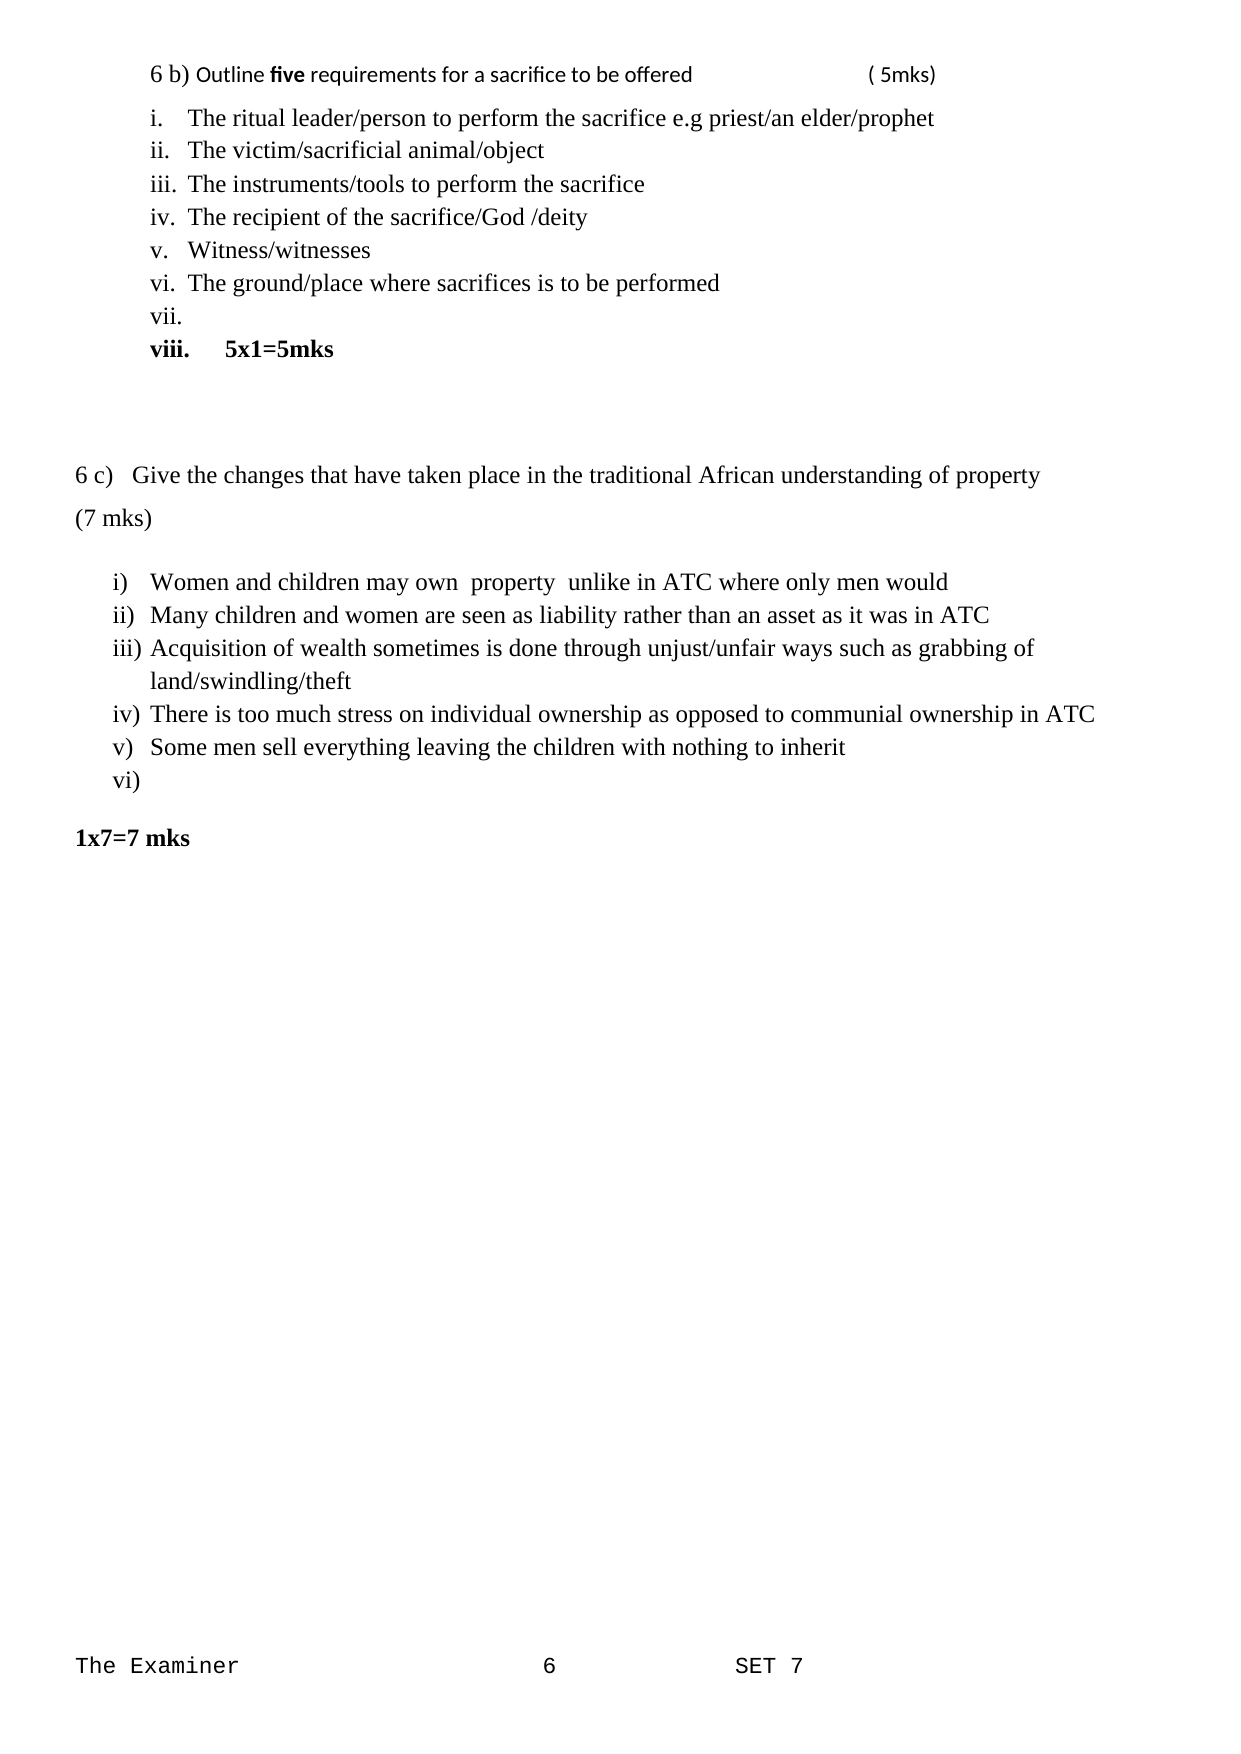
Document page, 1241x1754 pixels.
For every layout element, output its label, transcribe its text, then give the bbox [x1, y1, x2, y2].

list 5x1=5mks [150, 334, 1165, 362]
list The recipient of the sacrifice/God /deity [150, 202, 1165, 230]
list Witness/witnesses [150, 235, 1165, 263]
list Many children and women are seen as liability rather than an asset as it was in ATC [112, 600, 1165, 629]
list The ritual leader/person to perform the sacrifice e.g priest/an elder/prophet [150, 103, 1165, 131]
text 1x7=7 mks [75, 823, 1165, 852]
list Acquisition of wealth sometimes is done through unjust/unfair ways such as grabbing of land/swindling/theft [112, 633, 1165, 695]
list There is too much stress on individual ownership as opposed to communial ownership in ATC [112, 699, 1165, 728]
list Women and children may own property unlike in ATC where only men would [112, 567, 1165, 596]
list The ground/place where sacrifices is to be performed [150, 268, 1165, 296]
list 6 b) Outline five requirements for a sacrifice to be offered ( 5mks) [150, 59, 1165, 88]
text 6 c) Give the changes that have taken place in the traditional African understanding of property (7 mks) [75, 460, 1165, 532]
list The victim/sacrificial animal/object [150, 136, 1165, 164]
list The instruments/tools to perform the sacrifice [150, 169, 1165, 197]
list Some men sell everything leaving the children with nothing to inherit [112, 732, 1165, 761]
